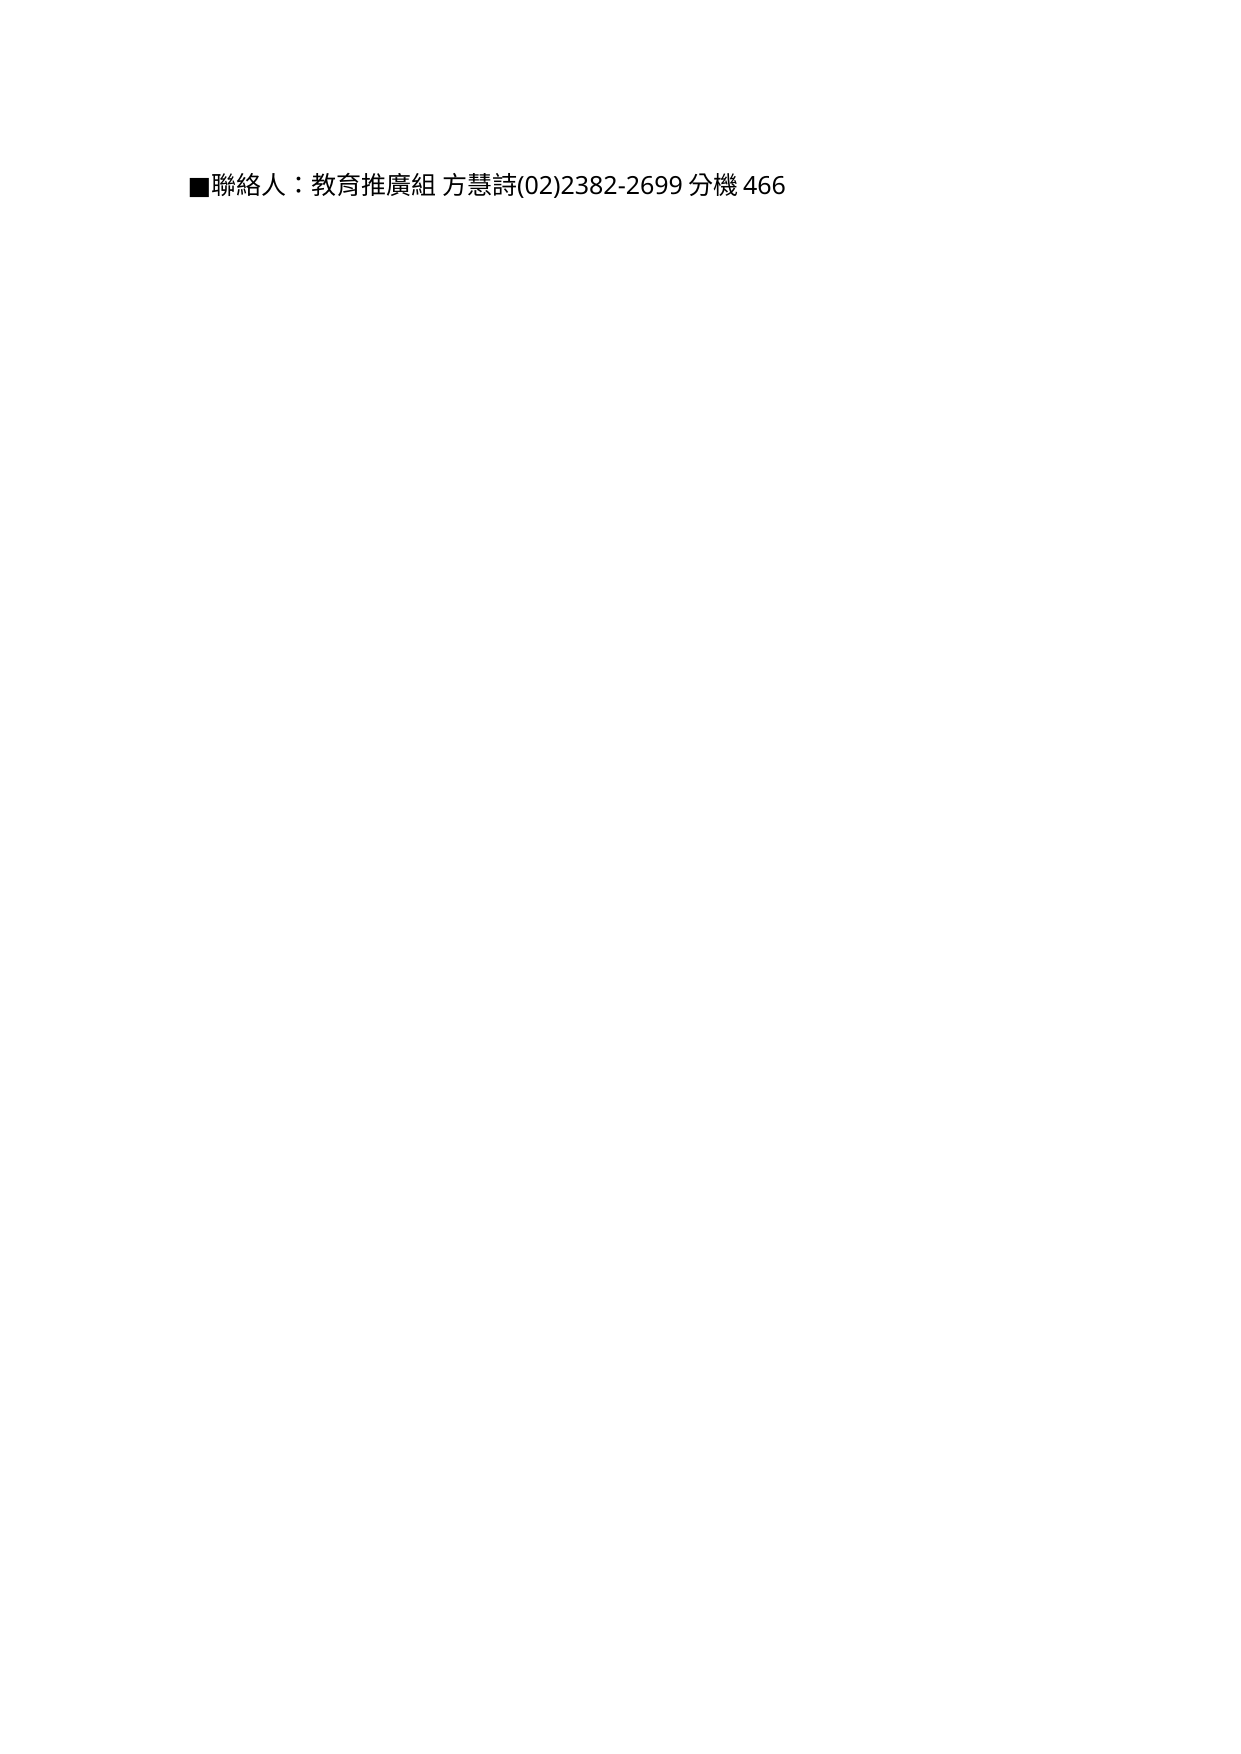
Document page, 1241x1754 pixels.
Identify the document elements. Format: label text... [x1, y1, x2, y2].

text ■聯絡人：教育推廣組 方慧詩(02)2382-2699分機466 [187, 164, 1053, 202]
